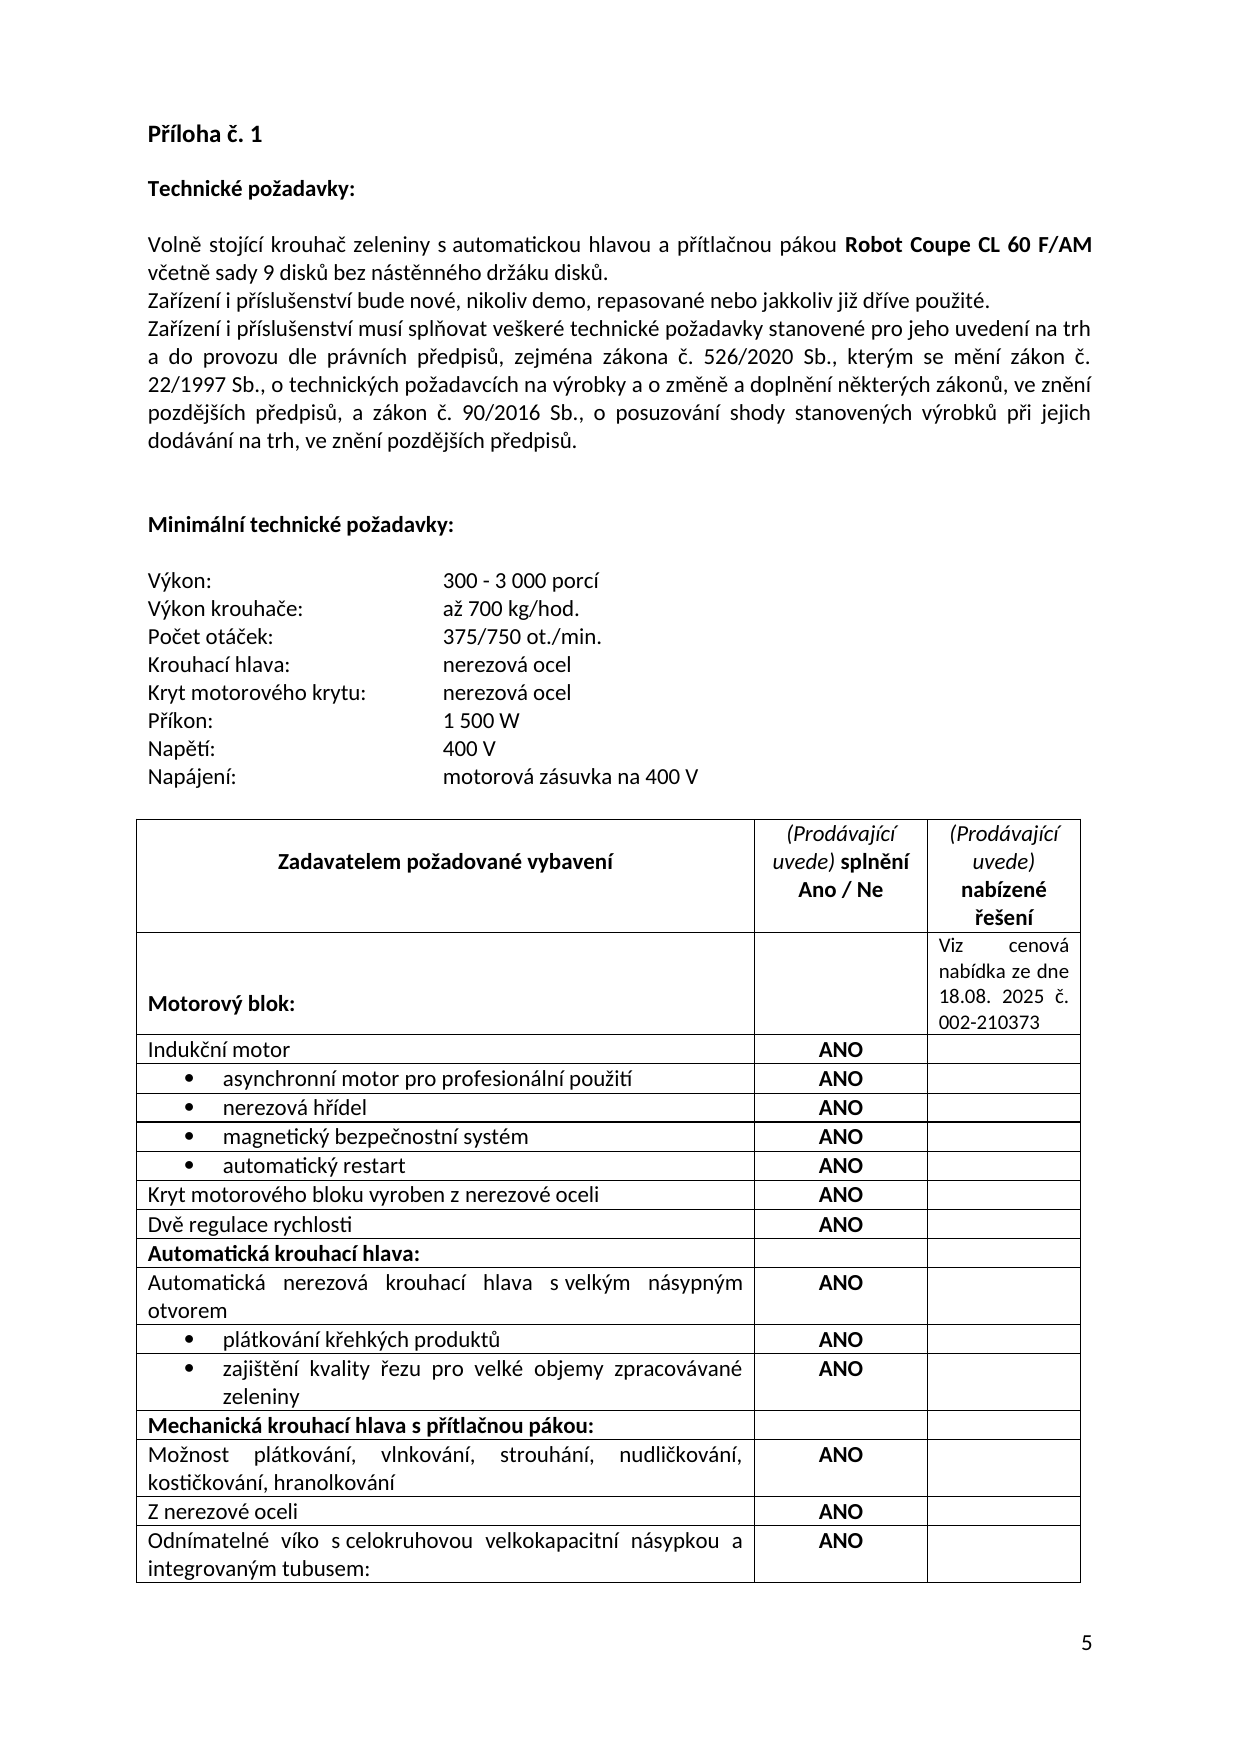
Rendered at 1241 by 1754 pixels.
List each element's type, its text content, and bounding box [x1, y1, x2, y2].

table_cell Odnímatelné víko s celokruhovou velkokapacitní násypkou a integrovaným tubusem: [137, 1526, 754, 1582]
table_cell Dvě regulace rychlosti [137, 1210, 754, 1238]
table_cell ANO [755, 1325, 927, 1353]
table_cell [928, 1440, 1080, 1496]
table_header Zadavatelem požadované vybavení [137, 820, 754, 932]
table_cell [928, 1325, 1080, 1353]
text Výkon krouhače: až 700 kg/hod. [148, 594, 1093, 622]
table_cell [928, 1123, 1080, 1151]
table_cell [928, 1181, 1080, 1209]
table_cell ANO [755, 1497, 927, 1525]
table_cell [928, 1064, 1080, 1092]
table_cell ANO [755, 1094, 927, 1121]
table_cell ANO [755, 1440, 927, 1496]
text Volně stojící krouhač zeleniny s automatickou hlavou a přítlačnou pákou Robot Coupe CL 60 F/AM včetně sady 9 disků bez nástěnného držáku disků. [148, 230, 1093, 286]
table_cell Kryt motorového bloku vyroben z nerezové oceli [137, 1181, 754, 1209]
table_header (Prodávající uvede) nabízené řešení [928, 820, 1080, 932]
text Napětí: 400 V [148, 734, 1093, 762]
table_cell automatický restart [137, 1152, 754, 1179]
text Kryt motorového krytu: nerezová ocel [148, 678, 1093, 706]
table_cell ANO [755, 1268, 927, 1324]
table_cell [928, 1526, 1080, 1582]
table_cell Indukční motor [137, 1035, 754, 1063]
text Napájení: motorová zásuvka na 400 V [148, 762, 1093, 790]
text Výkon: 300 - 3 000 porcí [148, 566, 1093, 594]
table_cell magnetický bezpečnostní systém [137, 1123, 754, 1151]
table_cell Mechanická krouhací hlava s přítlačnou pákou: [137, 1411, 754, 1439]
table_cell ANO [755, 1152, 927, 1179]
table_cell [928, 1354, 1080, 1410]
table_cell Možnost plátkování, vlnkování, strouhání, nudličkování, kostičkování, hranolkování [137, 1440, 754, 1496]
table_cell [928, 1239, 1080, 1267]
table_cell plátkování křehkých produktů [137, 1325, 754, 1353]
text Počet otáček: 375/750 ot./min. [148, 622, 1093, 650]
table_cell asynchronní motor pro profesionální použití [137, 1064, 754, 1092]
table_cell ANO [755, 1526, 927, 1582]
table_header (Prodávající uvede) splnění Ano / Ne [755, 820, 927, 932]
table_cell Automatická nerezová krouhací hlava s velkým násypným otvorem [137, 1268, 754, 1324]
table_cell [755, 1239, 927, 1267]
text Příloha č. 1 [148, 118, 1093, 149]
table_cell zajištění kvality řezu pro velké objemy zpracovávané zeleniny [137, 1354, 754, 1410]
table_cell Automatická krouhací hlava: [137, 1239, 754, 1267]
text Příkon: 1 500 W [148, 706, 1093, 734]
table_cell [928, 1035, 1080, 1063]
table_cell [755, 933, 927, 1034]
table_cell ANO [755, 1354, 927, 1410]
table_cell [928, 1152, 1080, 1179]
text Technické požadavky: [148, 174, 1093, 202]
text Minimální technické požadavky: [148, 510, 1093, 538]
table_cell [928, 1268, 1080, 1324]
table_cell [755, 1411, 927, 1439]
table_cell ANO [755, 1181, 927, 1209]
table_cell ANO [755, 1123, 927, 1151]
table_cell Viz cenová nabídka ze dne 18.08. 2025 č. 002-210373 [928, 933, 1080, 1034]
table_cell [928, 1210, 1080, 1238]
text Zařízení i příslušenství musí splňovat veškeré technické požadavky stanovené pro jeho uvedení na trh a do provozu dle právních předpisů, zejména zákona č. 526/2020 Sb., kterým se mění zákon č. 22/1997 Sb., o technických požadavcích na výrobky a o změně a doplnění některých zákonů, ve znění pozdějších předpisů, a zákon č. 90/2016 Sb., o posuzování shody stanovených výrobků při jejich dodávání na trh, ve znění pozdějších předpisů. [148, 314, 1093, 454]
table_cell Z nerezové oceli [137, 1497, 754, 1525]
table_cell Motorový blok: [137, 933, 754, 1034]
text Zařízení i příslušenství bude nové, nikoliv demo, repasované nebo jakkoliv již dříve použité. [148, 286, 1093, 314]
table_cell [928, 1497, 1080, 1525]
table_cell ANO [755, 1210, 927, 1238]
text Krouhací hlava: nerezová ocel [148, 650, 1093, 678]
table_cell [928, 1094, 1080, 1121]
table_cell [928, 1411, 1080, 1439]
table_cell nerezová hřídel [137, 1094, 754, 1121]
table_cell ANO [755, 1035, 927, 1063]
table_cell ANO [755, 1064, 927, 1092]
